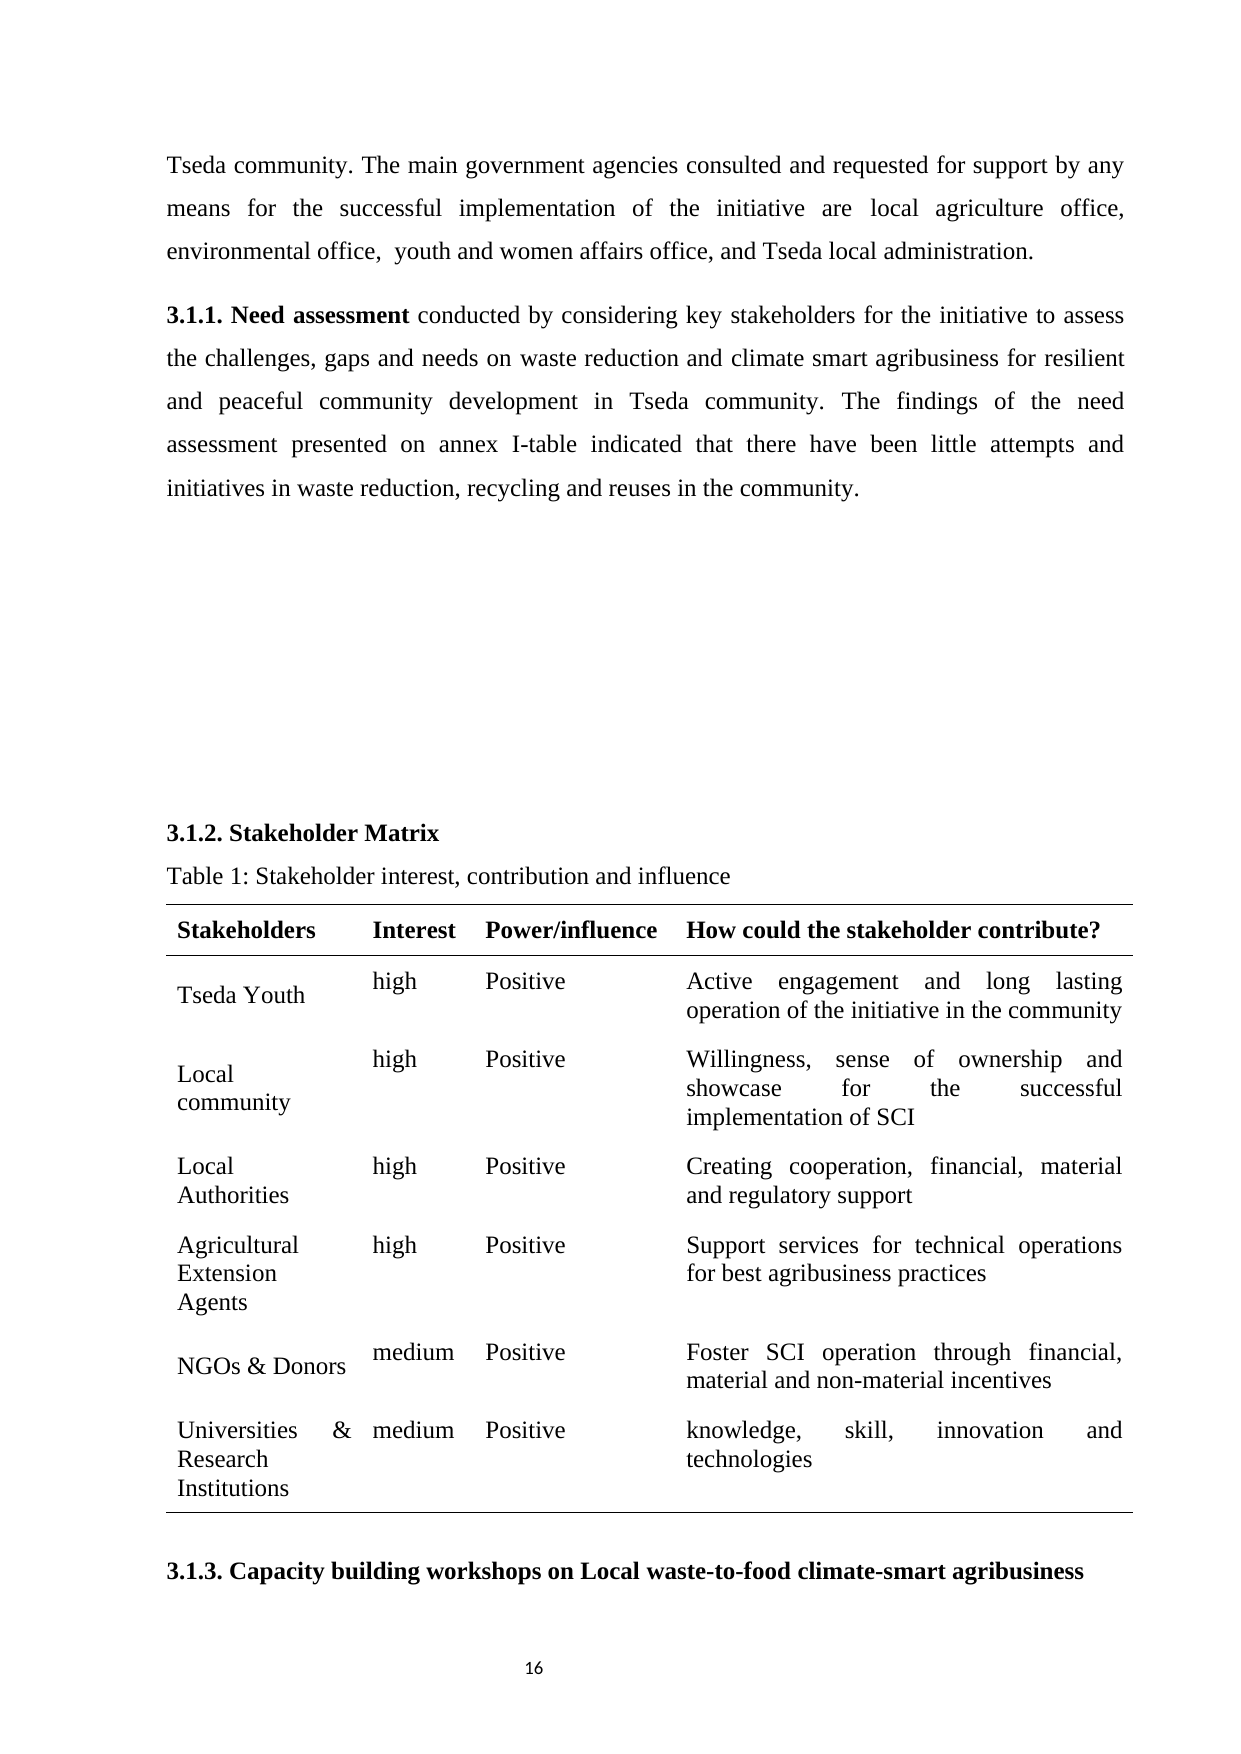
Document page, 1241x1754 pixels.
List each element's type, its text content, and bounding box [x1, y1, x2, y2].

table_cell Creating cooperation, financial, material and regulatory support [676, 1141, 1133, 1219]
table_cell Agricultural Extension Agents [166, 1219, 362, 1326]
text 3.1.3. Capacity building workshops on Local waste-to-food climate-smart agribusiness [166, 1556, 1125, 1585]
table_header Stakeholders [166, 905, 362, 954]
table_cell Willingness, sense of ownership and showcase for the successful implementation of SCI [676, 1034, 1133, 1141]
table_cell high [362, 1219, 475, 1326]
table_cell Foster SCI operation through financial, material and non-material incentives [676, 1326, 1133, 1405]
table_cell high [362, 1141, 475, 1219]
text Table 1: Stakeholder interest, contribution and influence [166, 861, 1125, 889]
table_header Interest [362, 905, 475, 954]
table_cell Local Authorities [166, 1141, 362, 1219]
table_cell Tseda Youth [166, 956, 362, 1034]
table_cell Positive [475, 1326, 676, 1405]
table_cell NGOs & Donors [166, 1326, 362, 1405]
table_cell Active engagement and long lasting operation of the initiative in the community [676, 956, 1133, 1034]
table_cell high [362, 1034, 475, 1141]
table_cell medium [362, 1405, 475, 1512]
text 3.1.1. Need assessment conducted by considering key stakeholders for the initiative to assess the challenges, gaps and needs on waste reduction and climate smart agribusiness for resilient and peaceful community development in Tseda community. The findings of the need assessment presented on annex I-table indicated that there have been little attempts and initiatives in waste reduction, recycling and reuses in the community. [166, 300, 1125, 501]
table_cell Support services for technical operations for best agribusiness practices [676, 1219, 1133, 1326]
table_cell high [362, 956, 475, 1034]
table_cell Positive [475, 1405, 676, 1512]
table_cell Positive [475, 956, 676, 1034]
text 3.1.2. Stakeholder Matrix [166, 818, 1125, 846]
table_header How could the stakeholder contribute? [676, 905, 1133, 954]
table_cell Positive [475, 1034, 676, 1141]
table_header Power/influence [475, 905, 676, 954]
table_cell Positive [475, 1219, 676, 1326]
table_cell medium [362, 1326, 475, 1405]
table_cell Positive [475, 1141, 676, 1219]
table_cell Universities & Research Institutions [166, 1405, 362, 1512]
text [166, 150, 1125, 265]
table_cell Local community [166, 1034, 362, 1141]
table_cell knowledge, skill, innovation and technologies [676, 1405, 1133, 1512]
